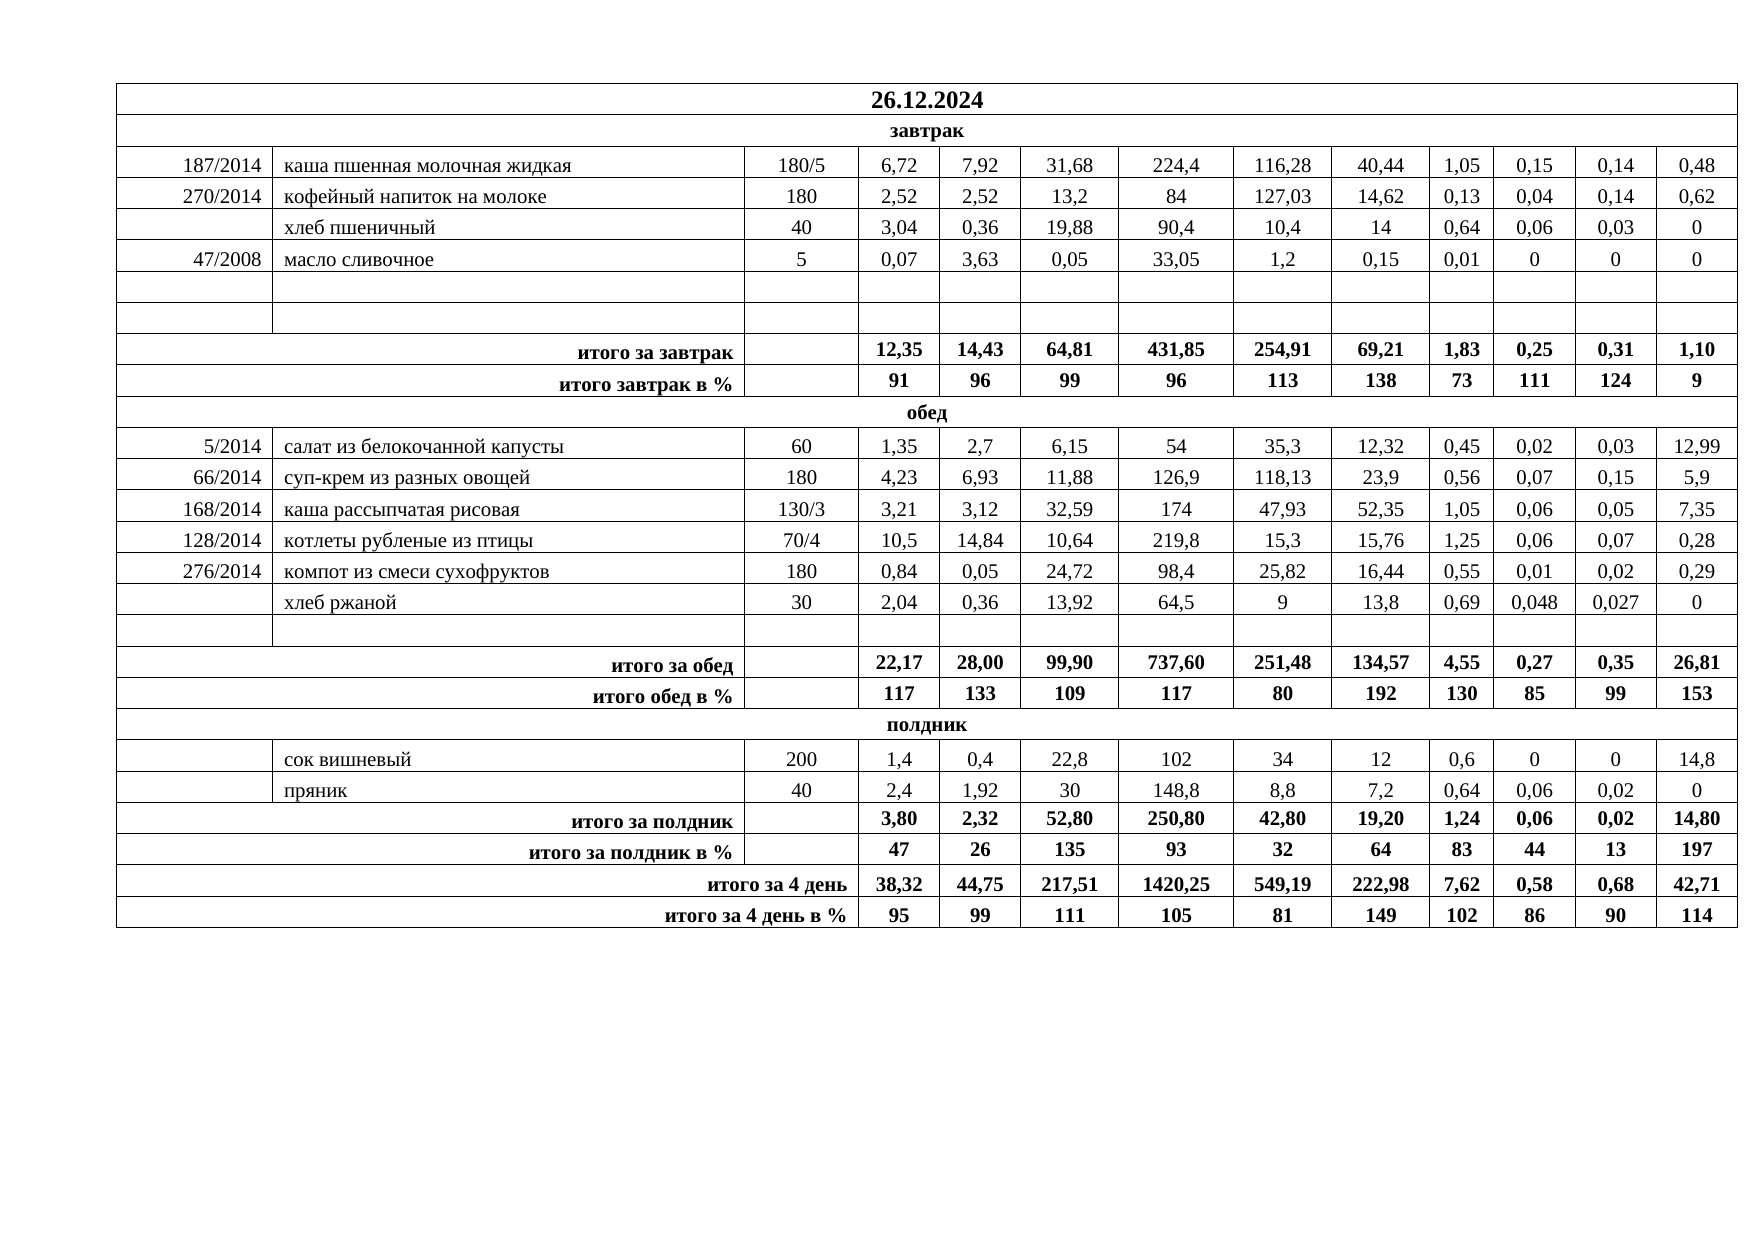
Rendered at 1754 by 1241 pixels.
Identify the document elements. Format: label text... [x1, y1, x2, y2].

table_cell 0,27 [1494, 647, 1575, 677]
table_cell хлеб ржаной [273, 584, 744, 614]
table_cell 0,36 [940, 584, 1020, 614]
table_cell 0,29 [1657, 553, 1737, 583]
table_cell 1,05 [1430, 490, 1493, 521]
table_cell итого за полдник в % [117, 834, 744, 864]
table_cell [117, 272, 272, 302]
table_cell 102 [1430, 897, 1493, 927]
table_cell 28,00 [940, 647, 1020, 677]
table_cell 270/2014 [117, 178, 272, 208]
table_cell 86 [1494, 897, 1575, 927]
table_cell [1234, 615, 1331, 646]
table_cell 2,04 [859, 584, 939, 614]
table_cell [1576, 272, 1656, 302]
table_cell 0,15 [1576, 459, 1656, 489]
table_cell 1,35 [859, 428, 939, 458]
table_cell 0,28 [1657, 522, 1737, 552]
table_cell 3,80 [859, 803, 939, 833]
table_cell 0,48 [1657, 147, 1737, 177]
table_cell 1,2 [1234, 240, 1331, 271]
table_cell [117, 772, 272, 802]
table_cell 0,04 [1494, 178, 1575, 208]
table_cell 23,9 [1332, 459, 1429, 489]
table_cell 128/2014 [117, 522, 272, 552]
table_cell 52,80 [1021, 803, 1118, 833]
table_cell 99 [1576, 678, 1656, 708]
table_cell 40 [745, 772, 858, 802]
table_cell 192 [1332, 678, 1429, 708]
table_cell 1,92 [940, 772, 1020, 802]
table_cell 0,68 [1576, 865, 1656, 896]
table_cell 0,07 [1576, 522, 1656, 552]
table_cell 124 [1576, 365, 1656, 396]
table_cell [745, 303, 858, 333]
table_cell 0,027 [1576, 584, 1656, 614]
table_cell 99 [940, 897, 1020, 927]
table_cell 6,15 [1021, 428, 1118, 458]
table_cell 168/2014 [117, 490, 272, 521]
table_cell 44,75 [940, 865, 1020, 896]
table_cell 91 [859, 365, 939, 396]
table_cell 130 [1430, 678, 1493, 708]
table_cell 0 [1657, 209, 1737, 239]
table_cell 12 [1332, 740, 1429, 771]
table_cell [1576, 303, 1656, 333]
table_cell 15,3 [1234, 522, 1331, 552]
table_cell 93 [1119, 834, 1233, 864]
table_cell [1021, 303, 1118, 333]
table_cell 12,99 [1657, 428, 1737, 458]
table_cell 0 [1494, 240, 1575, 271]
table_cell [1494, 272, 1575, 302]
table_cell [273, 272, 744, 302]
table_cell 148,8 [1119, 772, 1233, 802]
table_header 26.12.2024 [117, 84, 1737, 114]
table_cell [745, 615, 858, 646]
table_cell 117 [859, 678, 939, 708]
table_cell 34 [1234, 740, 1331, 771]
table_cell 40,44 [1332, 147, 1429, 177]
table_cell 5,9 [1657, 459, 1737, 489]
table_cell завтрак [117, 115, 1737, 146]
table_cell итого за завтрак [117, 334, 744, 364]
table_cell 26,81 [1657, 647, 1737, 677]
table_cell 217,51 [1021, 865, 1118, 896]
table_cell [745, 365, 858, 396]
table_cell 3,21 [859, 490, 939, 521]
table_cell 180 [745, 459, 858, 489]
table_cell итого за обед [117, 647, 744, 677]
table_cell 99 [1021, 365, 1118, 396]
table_cell 200 [745, 740, 858, 771]
table_cell 96 [1119, 365, 1233, 396]
table_cell 69,21 [1332, 334, 1429, 364]
table_cell 64 [1332, 834, 1429, 864]
table_cell [1119, 615, 1233, 646]
table_cell 13,92 [1021, 584, 1118, 614]
table_cell 0,14 [1576, 147, 1656, 177]
table_cell 0 [1657, 240, 1737, 271]
table_cell компот из смеси сухофруктов [273, 553, 744, 583]
table_cell 0 [1657, 772, 1737, 802]
table_cell 99,90 [1021, 647, 1118, 677]
table_cell 9 [1234, 584, 1331, 614]
table_cell 276/2014 [117, 553, 272, 583]
table_cell [940, 615, 1020, 646]
table_cell обед [117, 397, 1737, 427]
table_cell 85 [1494, 678, 1575, 708]
table_cell 64,5 [1119, 584, 1233, 614]
table_cell 0,07 [859, 240, 939, 271]
table_cell 0,25 [1494, 334, 1575, 364]
table_cell 118,13 [1234, 459, 1331, 489]
table_cell 0 [1494, 740, 1575, 771]
table_cell 19,20 [1332, 803, 1429, 833]
table_cell 90,4 [1119, 209, 1233, 239]
table_cell 22,8 [1021, 740, 1118, 771]
table_cell 0,05 [940, 553, 1020, 583]
table_cell 14,62 [1332, 178, 1429, 208]
table_cell 197 [1657, 834, 1737, 864]
table_cell 174 [1119, 490, 1233, 521]
table_cell 70/4 [745, 522, 858, 552]
table_cell пряник [273, 772, 744, 802]
table_cell 0,64 [1430, 772, 1493, 802]
table_cell [745, 647, 858, 677]
table_cell 26 [940, 834, 1020, 864]
table_cell [117, 303, 272, 333]
table_cell 133 [940, 678, 1020, 708]
table_cell 7,62 [1430, 865, 1493, 896]
table_cell 180/5 [745, 147, 858, 177]
table_cell [117, 209, 272, 239]
table_cell [1332, 615, 1429, 646]
table_cell 0,06 [1494, 803, 1575, 833]
table_cell 12,32 [1332, 428, 1429, 458]
table_cell 130/3 [745, 490, 858, 521]
table_cell 60 [745, 428, 858, 458]
table_cell 109 [1021, 678, 1118, 708]
table_cell 0,05 [1021, 240, 1118, 271]
table_cell 19,88 [1021, 209, 1118, 239]
table_cell 7,35 [1657, 490, 1737, 521]
table_cell 35,3 [1234, 428, 1331, 458]
table_cell 25,82 [1234, 553, 1331, 583]
table_cell 0,06 [1494, 522, 1575, 552]
table_cell 4,55 [1430, 647, 1493, 677]
table_cell 22,17 [859, 647, 939, 677]
table_cell 14 [1332, 209, 1429, 239]
table_cell [117, 584, 272, 614]
table_cell 111 [1494, 365, 1575, 396]
table_cell 33,05 [1119, 240, 1233, 271]
table_cell 117 [1119, 678, 1233, 708]
table_cell 0,02 [1576, 553, 1656, 583]
table_cell 0 [1576, 740, 1656, 771]
table_cell 0,4 [940, 740, 1020, 771]
table_cell 6,93 [940, 459, 1020, 489]
table_cell 0,05 [1576, 490, 1656, 521]
table_cell 1,24 [1430, 803, 1493, 833]
table_cell 149 [1332, 897, 1429, 927]
table_cell 0,02 [1576, 803, 1656, 833]
table_cell 0,01 [1430, 240, 1493, 271]
table_cell 0,45 [1430, 428, 1493, 458]
table_cell 3,12 [940, 490, 1020, 521]
table_cell 0,36 [940, 209, 1020, 239]
table_cell 102 [1119, 740, 1233, 771]
table_cell 0,06 [1494, 772, 1575, 802]
table_cell 5 [745, 240, 858, 271]
table_cell 5/2014 [117, 428, 272, 458]
table_cell 180 [745, 178, 858, 208]
table_cell 16,44 [1332, 553, 1429, 583]
table_cell 1,10 [1657, 334, 1737, 364]
table_cell итого за 4 день в % [117, 897, 858, 927]
table_cell 134,57 [1332, 647, 1429, 677]
table_cell 0,69 [1430, 584, 1493, 614]
table_cell [1332, 303, 1429, 333]
table_cell 0,6 [1430, 740, 1493, 771]
table_cell 222,98 [1332, 865, 1429, 896]
table_cell [1430, 272, 1493, 302]
table_cell 0,048 [1494, 584, 1575, 614]
table_cell 2,7 [940, 428, 1020, 458]
table_cell 0,35 [1576, 647, 1656, 677]
table_cell масло сливочное [273, 240, 744, 271]
table_cell 4,23 [859, 459, 939, 489]
table_cell [1234, 272, 1331, 302]
table_cell 0 [1657, 584, 1737, 614]
table_cell итого завтрак в % [117, 365, 744, 396]
table_cell 14,43 [940, 334, 1020, 364]
table_cell [1494, 303, 1575, 333]
table_cell 52,35 [1332, 490, 1429, 521]
table_cell 2,32 [940, 803, 1020, 833]
table_cell 42,80 [1234, 803, 1331, 833]
table_cell 111 [1021, 897, 1118, 927]
table_cell 10,4 [1234, 209, 1331, 239]
table_cell 0,84 [859, 553, 939, 583]
table_cell 254,91 [1234, 334, 1331, 364]
table_cell 7,92 [940, 147, 1020, 177]
table_cell [1119, 303, 1233, 333]
table_cell 1,05 [1430, 147, 1493, 177]
table_cell 9 [1657, 365, 1737, 396]
table_cell 0,13 [1430, 178, 1493, 208]
table_cell 1,25 [1430, 522, 1493, 552]
table_cell 0,55 [1430, 553, 1493, 583]
table_cell 30 [1021, 772, 1118, 802]
table_cell 0,02 [1576, 772, 1656, 802]
table_cell суп-крем из разных овощей [273, 459, 744, 489]
table_cell 2,52 [859, 178, 939, 208]
table_cell 251,48 [1234, 647, 1331, 677]
table_cell 0,03 [1576, 209, 1656, 239]
table_cell 0,03 [1576, 428, 1656, 458]
table_cell [1332, 272, 1429, 302]
table_cell 73 [1430, 365, 1493, 396]
table_cell 219,8 [1119, 522, 1233, 552]
table_cell 0,62 [1657, 178, 1737, 208]
table_cell 90 [1576, 897, 1656, 927]
table_cell [745, 678, 858, 708]
table_cell 83 [1430, 834, 1493, 864]
table_cell 32 [1234, 834, 1331, 864]
table_cell 0,06 [1494, 490, 1575, 521]
table_cell 0,58 [1494, 865, 1575, 896]
table_cell 84 [1119, 178, 1233, 208]
table_cell 24,72 [1021, 553, 1118, 583]
table_cell [273, 303, 744, 333]
table_cell 0,15 [1494, 147, 1575, 177]
table_cell [1657, 272, 1737, 302]
table_cell 54 [1119, 428, 1233, 458]
table_cell итого за 4 день [117, 865, 858, 896]
table_cell 1,4 [859, 740, 939, 771]
table_cell [1021, 272, 1118, 302]
table_cell 10,64 [1021, 522, 1118, 552]
table_cell 116,28 [1234, 147, 1331, 177]
table_cell 40 [745, 209, 858, 239]
table_cell 13,2 [1021, 178, 1118, 208]
table_cell [745, 272, 858, 302]
table_cell 47 [859, 834, 939, 864]
table_cell 10,5 [859, 522, 939, 552]
table_cell [273, 615, 744, 646]
table_cell 38,32 [859, 865, 939, 896]
table_cell [1657, 303, 1737, 333]
table_cell 105 [1119, 897, 1233, 927]
table_cell 126,9 [1119, 459, 1233, 489]
table_cell 14,80 [1657, 803, 1737, 833]
table_cell [745, 803, 858, 833]
table_cell 0,06 [1494, 209, 1575, 239]
table_cell 15,76 [1332, 522, 1429, 552]
table_cell 180 [745, 553, 858, 583]
table_cell 95 [859, 897, 939, 927]
table_cell итого за полдник [117, 803, 744, 833]
table_cell 81 [1234, 897, 1331, 927]
table_cell 224,4 [1119, 147, 1233, 177]
table_cell 3,04 [859, 209, 939, 239]
table_cell 47/2008 [117, 240, 272, 271]
table_cell каша рассыпчатая рисовая [273, 490, 744, 521]
table_cell 1,83 [1430, 334, 1493, 364]
table_cell [1430, 615, 1493, 646]
table_cell котлеты рубленые из птицы [273, 522, 744, 552]
table_cell 187/2014 [117, 147, 272, 177]
table_cell полдник [117, 709, 1737, 739]
table_cell 47,93 [1234, 490, 1331, 521]
table_cell 250,80 [1119, 803, 1233, 833]
table_cell 3,63 [940, 240, 1020, 271]
table_cell 2,4 [859, 772, 939, 802]
table_cell 114 [1657, 897, 1737, 927]
table_cell [745, 334, 858, 364]
table_cell [1430, 303, 1493, 333]
table_cell 6,72 [859, 147, 939, 177]
table_cell 30 [745, 584, 858, 614]
table_cell 66/2014 [117, 459, 272, 489]
table_cell [940, 272, 1020, 302]
table_cell 14,84 [940, 522, 1020, 552]
table_cell 8,8 [1234, 772, 1331, 802]
table_cell 14,8 [1657, 740, 1737, 771]
table_cell 113 [1234, 365, 1331, 396]
table_cell [117, 740, 272, 771]
table_cell 138 [1332, 365, 1429, 396]
table_cell [940, 303, 1020, 333]
table_cell 0,15 [1332, 240, 1429, 271]
table_cell 44 [1494, 834, 1575, 864]
table_cell 737,60 [1119, 647, 1233, 677]
table_cell [1234, 303, 1331, 333]
table_cell хлеб пшеничный [273, 209, 744, 239]
table_cell 2,52 [940, 178, 1020, 208]
table_cell 431,85 [1119, 334, 1233, 364]
table_cell 7,2 [1332, 772, 1429, 802]
table_cell 0,56 [1430, 459, 1493, 489]
table_cell 0,14 [1576, 178, 1656, 208]
table_cell [859, 615, 939, 646]
table_cell 12,35 [859, 334, 939, 364]
table_cell [1657, 615, 1737, 646]
table_cell [1494, 615, 1575, 646]
table_cell 135 [1021, 834, 1118, 864]
table_cell 0,31 [1576, 334, 1656, 364]
table_cell 96 [940, 365, 1020, 396]
table_cell 98,4 [1119, 553, 1233, 583]
table_cell кофейный напиток на молоке [273, 178, 744, 208]
table_cell 80 [1234, 678, 1331, 708]
table_cell [1119, 272, 1233, 302]
table_cell [859, 303, 939, 333]
table_cell каша пшенная молочная жидкая [273, 147, 744, 177]
table_cell 32,59 [1021, 490, 1118, 521]
table_cell [745, 834, 858, 864]
table_cell 11,88 [1021, 459, 1118, 489]
table_cell 0,01 [1494, 553, 1575, 583]
table_cell 13,8 [1332, 584, 1429, 614]
table_cell 42,71 [1657, 865, 1737, 896]
table_cell 0 [1576, 240, 1656, 271]
table_cell 31,68 [1021, 147, 1118, 177]
table_cell сок вишневый [273, 740, 744, 771]
table_cell 0,02 [1494, 428, 1575, 458]
table_cell [859, 272, 939, 302]
table_cell 549,19 [1234, 865, 1331, 896]
table_cell 64,81 [1021, 334, 1118, 364]
table_cell салат из белокочанной капусты [273, 428, 744, 458]
table_cell [1576, 615, 1656, 646]
table_cell 1420,25 [1119, 865, 1233, 896]
table_cell 0,07 [1494, 459, 1575, 489]
table_cell итого обед в % [117, 678, 744, 708]
table_cell 0,64 [1430, 209, 1493, 239]
table_cell 13 [1576, 834, 1656, 864]
table_cell 127,03 [1234, 178, 1331, 208]
table_cell [117, 615, 272, 646]
table_cell 153 [1657, 678, 1737, 708]
table_cell [1021, 615, 1118, 646]
